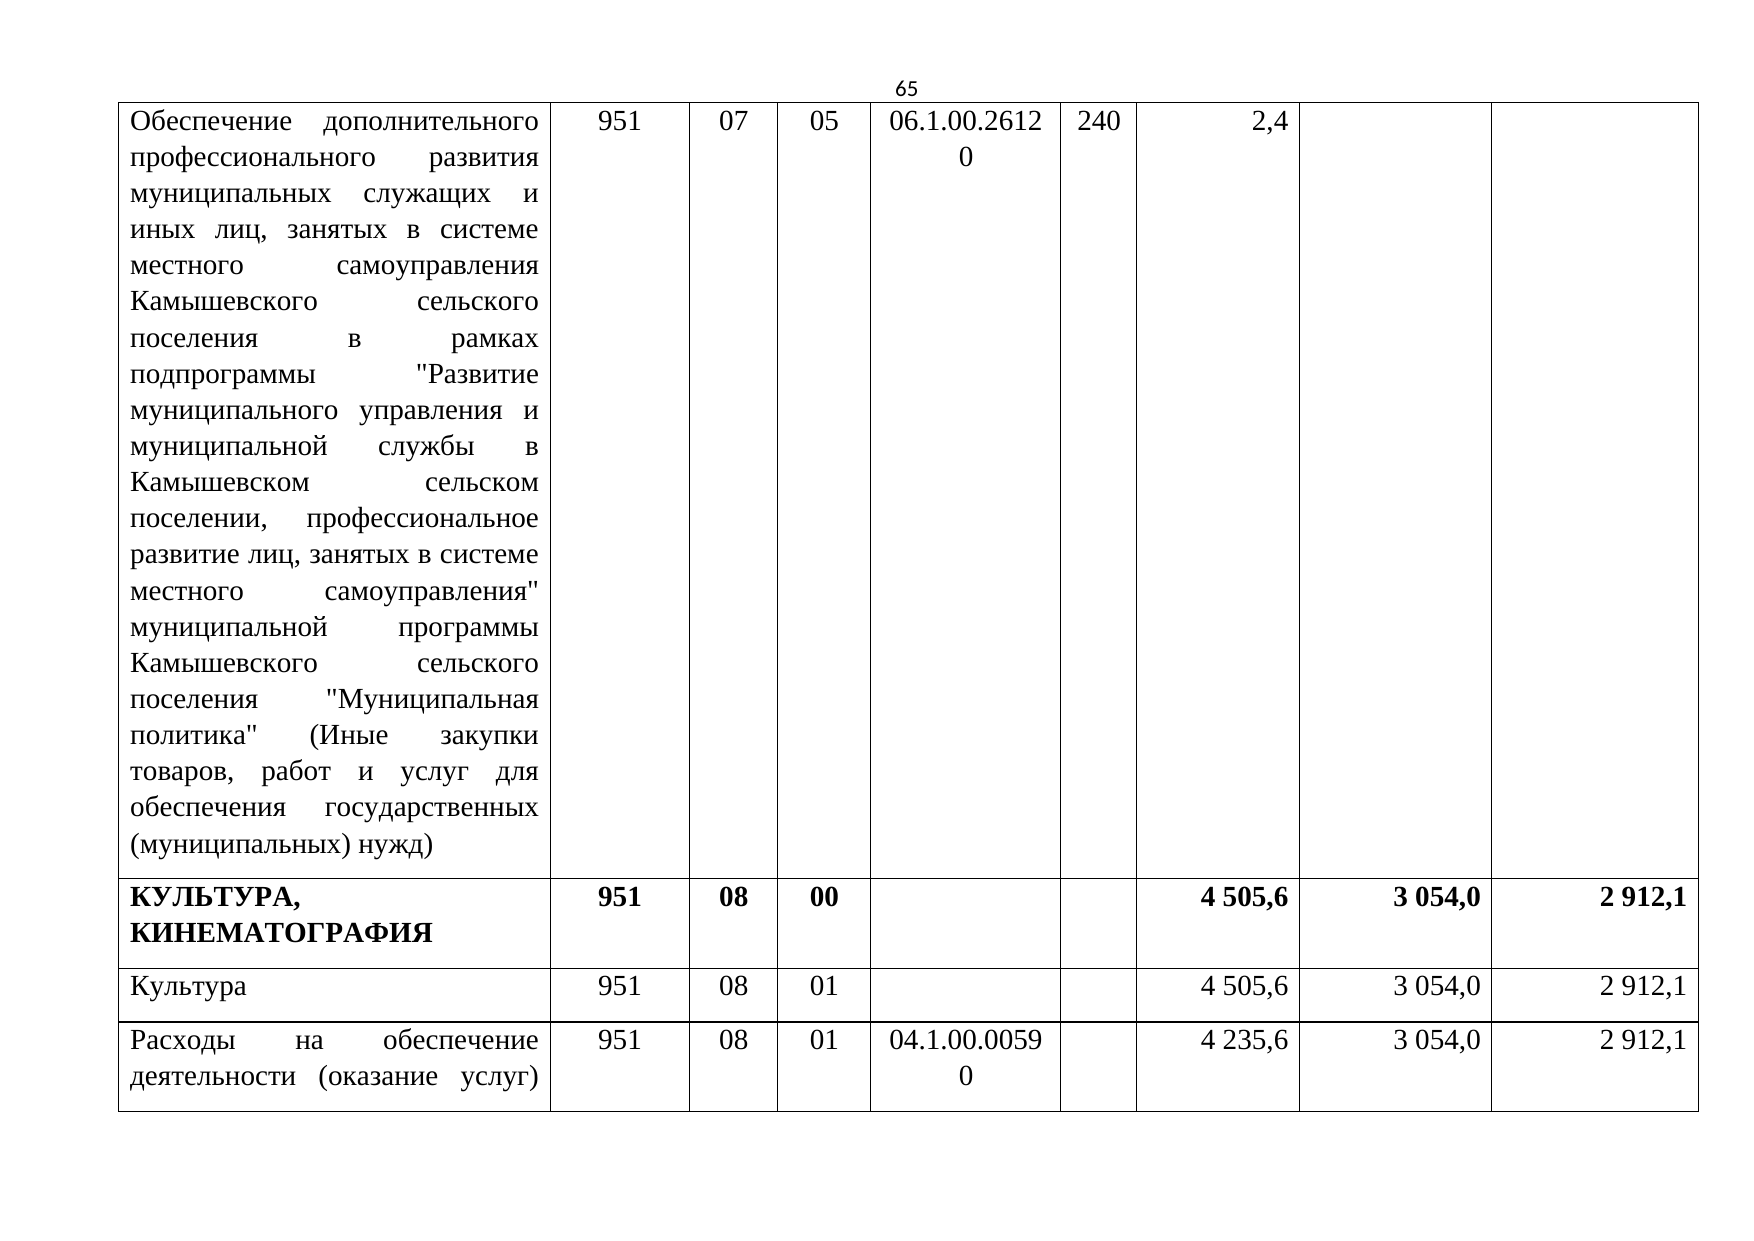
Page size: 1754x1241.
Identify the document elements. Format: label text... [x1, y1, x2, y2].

table_cell [1061, 879, 1136, 967]
table_cell 08 [690, 879, 777, 967]
table_cell [1300, 103, 1491, 878]
table_cell 4 505,6 [1137, 969, 1299, 1021]
table_cell 07 [690, 103, 777, 878]
table_cell 951 [551, 103, 689, 878]
table_cell 4 235,6 [1137, 1023, 1299, 1111]
table_cell 2 912,1 [1492, 879, 1698, 967]
table_cell 951 [551, 879, 689, 967]
table_cell 951 [551, 1023, 689, 1111]
table_cell [1061, 969, 1136, 1021]
table_cell 08 [690, 969, 777, 1021]
table_cell 2,4 [1137, 103, 1299, 878]
table_cell 05 [778, 103, 870, 878]
table_cell [871, 879, 1060, 967]
table_cell КУЛЬТУРА, КИНЕМАТОГРАФИЯ [119, 879, 550, 967]
table_cell [1061, 1023, 1136, 1111]
table_cell 3 054,0 [1300, 969, 1491, 1021]
table_cell 01 [778, 1023, 870, 1111]
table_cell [119, 1023, 550, 1111]
table_cell 08 [690, 1023, 777, 1111]
table_cell [871, 969, 1060, 1021]
table_cell Культура [119, 969, 550, 1021]
table_cell 04.1.00.00590 [871, 1023, 1060, 1111]
table_cell 2 912,1 [1492, 1023, 1698, 1111]
table_cell 951 [551, 969, 689, 1021]
table_cell 01 [778, 969, 870, 1021]
table_cell 4 505,6 [1137, 879, 1299, 967]
table_cell 3 054,0 [1300, 879, 1491, 967]
table_cell 3 054,0 [1300, 1023, 1491, 1111]
table_cell [1492, 103, 1698, 878]
table_cell Обеспечение дополнительного профессионального развития муниципальных служащих и иных лиц, занятых в системе местного самоуправления Камышевского сельского поселения в рамках подпрограммы "Развитие муниципального управления и муниципальной службы в Камышевском сельском поселении, профессиональное развитие лиц, занятых в системе местного самоуправления" муниципальной программы Камышевского сельского поселения "Муниципальная политика" (Иные закупки товаров, работ и услуг для обеспечения государственных (муниципальных) нужд) [119, 103, 550, 878]
table_cell 06.1.00.26120 [871, 103, 1060, 878]
table_cell 240 [1061, 103, 1136, 878]
table_cell 00 [778, 879, 870, 967]
table_cell 2 912,1 [1492, 969, 1698, 1021]
